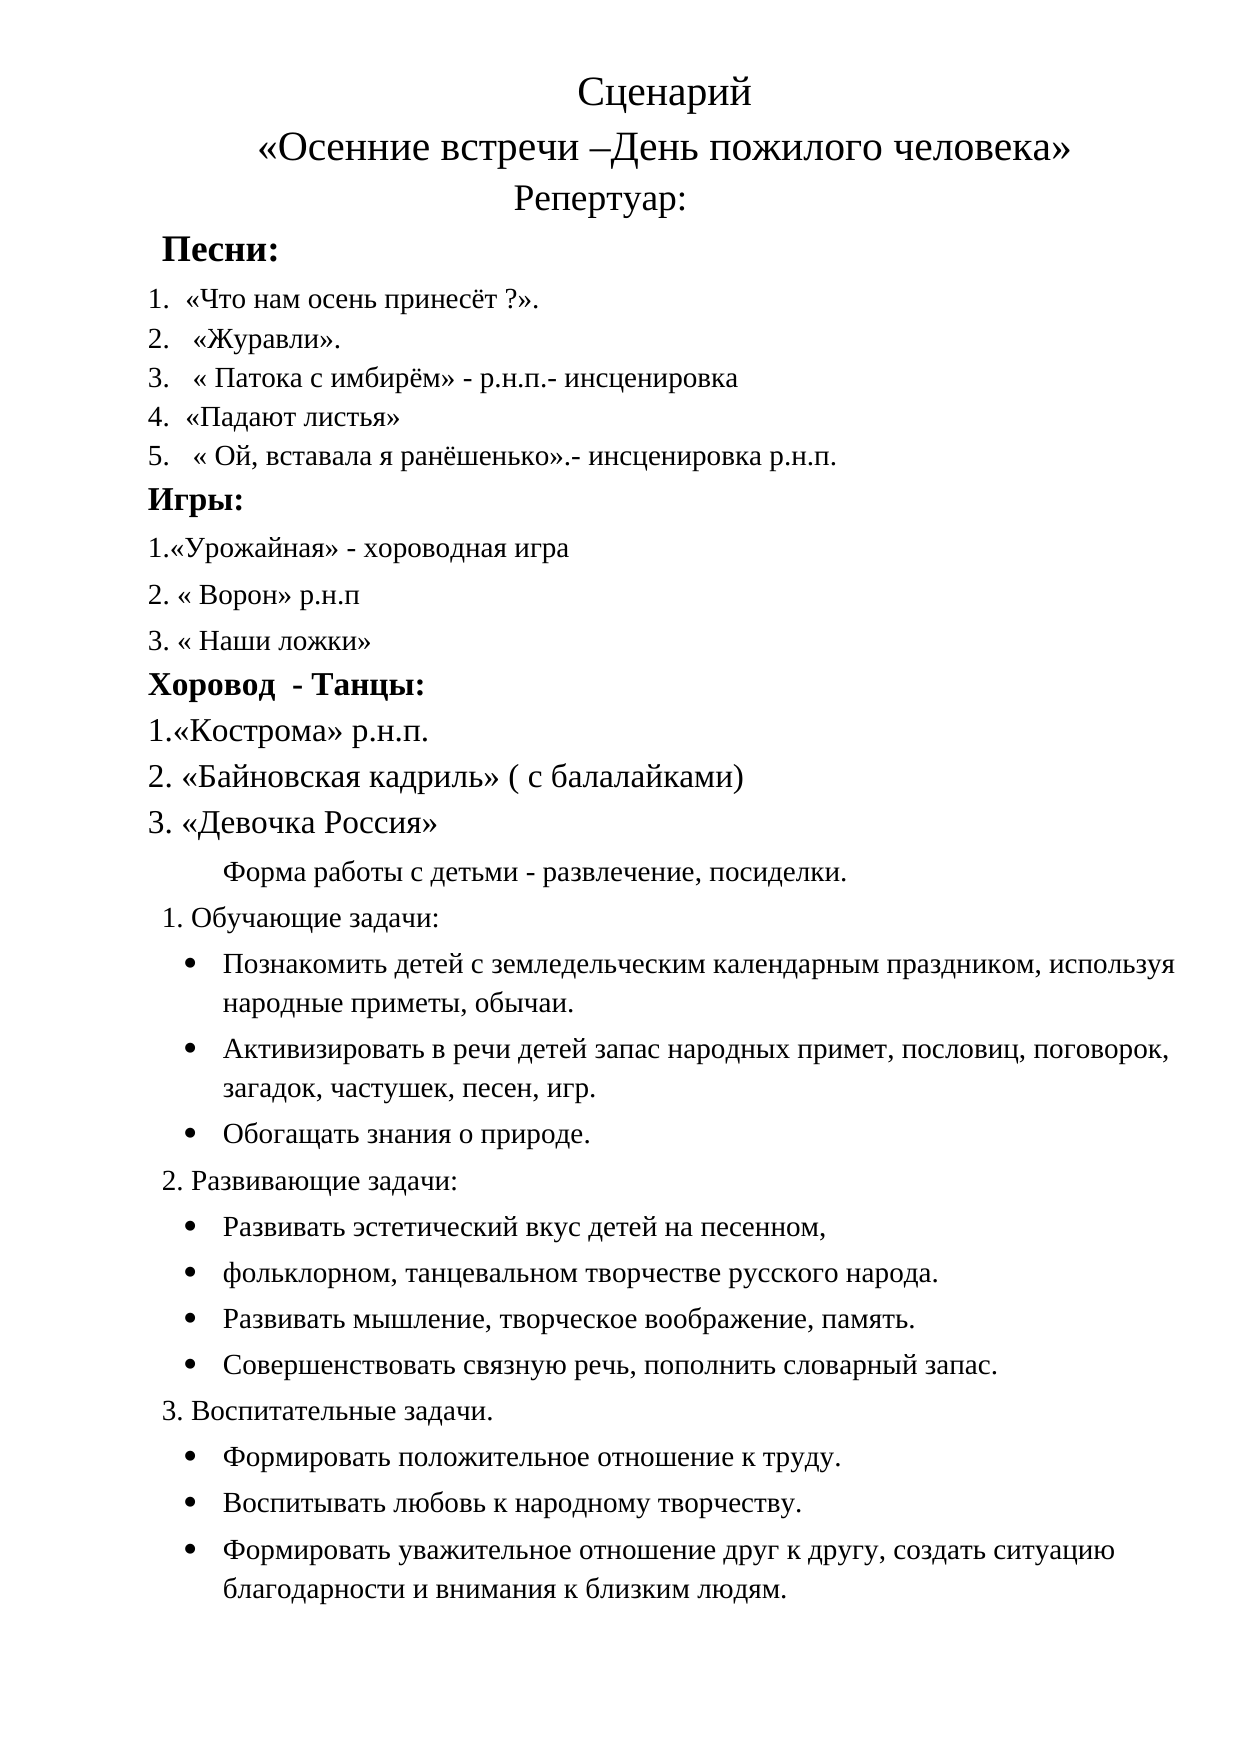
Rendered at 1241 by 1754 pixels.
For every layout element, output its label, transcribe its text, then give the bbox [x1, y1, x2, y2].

text 1. Обучающие задачи: [162, 894, 1181, 933]
list « Ой, вставала я ранёшенько».- инсценировка р.н.п. [148, 433, 1181, 472]
list « Патока с имбирём» - р.н.п.- инсценировка [148, 354, 1181, 393]
list «Журавли». [148, 315, 1181, 354]
list Развивать мышление, творческое воображение, память. [185, 1296, 1181, 1335]
text Игры: [148, 479, 1181, 518]
list Совершенствовать связную речь, пополнить словарный запас. [185, 1342, 1181, 1381]
text Песни: [162, 226, 1181, 269]
text «Осенние встречи –День пожилого человека» [148, 121, 1181, 169]
list Развивать эстетический вкус детей на песенном, [185, 1203, 1181, 1242]
list Познакомить детей с земледельческим календарным праздником, используя народные приметы, обычаи. [185, 940, 1181, 1019]
list «Падают листья» [148, 393, 1181, 433]
text Хоровод - Танцы: [148, 663, 1181, 703]
text Репертуар: [148, 176, 1181, 219]
text 2. «Байновская кадриль» ( с балалайками) [148, 756, 1181, 795]
text 2. « Ворон» р.н.п [148, 571, 1181, 610]
list Воспитывать любовь к народному творчеству. [185, 1480, 1181, 1519]
text 3. «Девочка Россия» [148, 802, 1181, 841]
list Активизировать в речи детей запас народных примет, пословиц, поговорок, загадок, частушек, песен, игр. [185, 1026, 1181, 1104]
text 3. Воспитательные задачи. [162, 1388, 1181, 1427]
text Форма работы с детьми - развлечение, посиделки. [148, 848, 1181, 887]
text 3. « Наши ложки» [148, 617, 1181, 656]
list «Что нам осень принесёт ?». [148, 276, 1181, 315]
list Формировать уважительное отношение друг к другу, создать ситуацию благодарности и внимания к близким людям. [185, 1526, 1181, 1604]
text Сценарий [148, 66, 1181, 114]
text 1.«Кострома» р.н.п. [148, 709, 1181, 749]
list Формировать положительное отношение к труду. [185, 1434, 1181, 1473]
text 2. Развивающие задачи: [162, 1157, 1181, 1196]
list фольклорном, танцевальном творчестве русского народа. [185, 1249, 1181, 1288]
text 1.«Урожайная» - хороводная игра [148, 525, 1181, 564]
list Обогащать знания о природе. [185, 1111, 1181, 1150]
